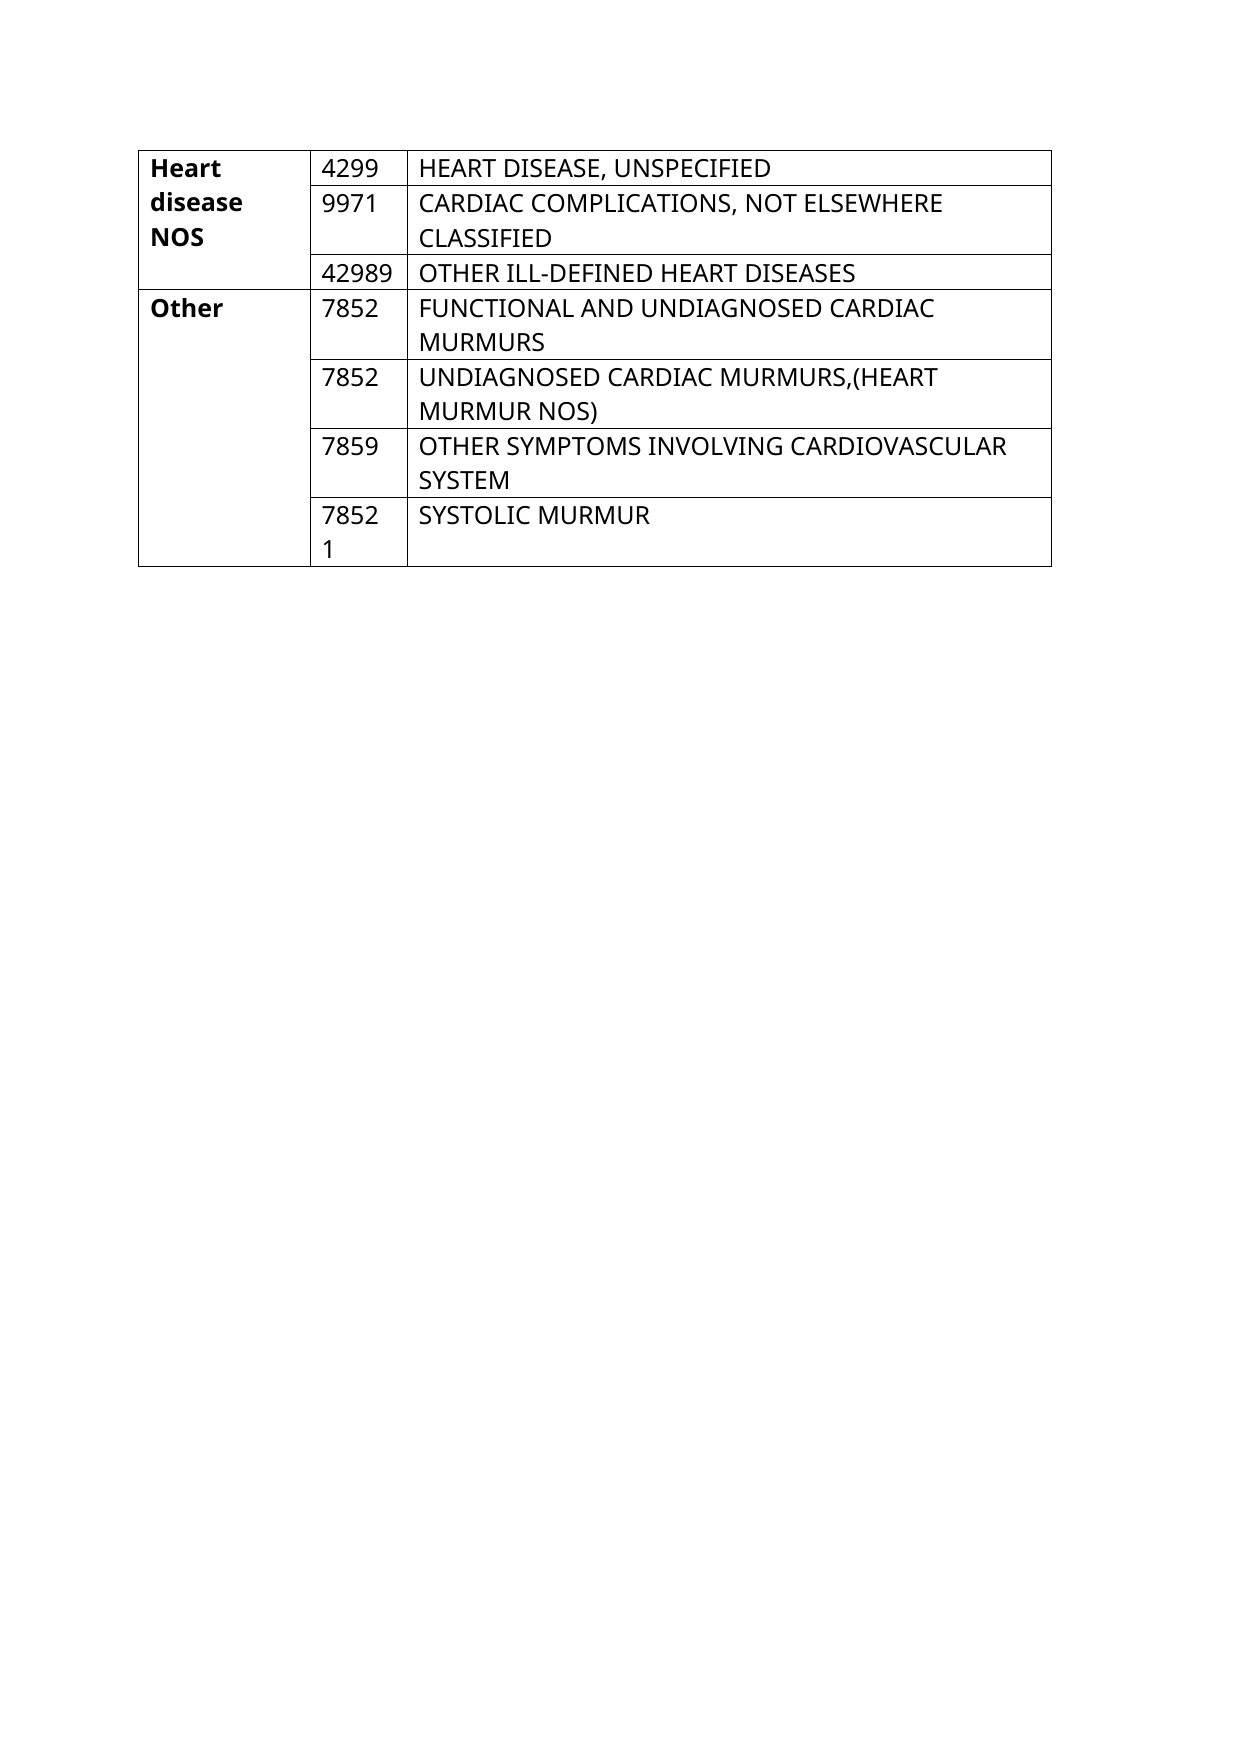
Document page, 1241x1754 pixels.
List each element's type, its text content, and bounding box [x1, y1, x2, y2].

table_cell SYSTOLIC MURMUR [408, 498, 1051, 566]
table_cell 4299 [311, 151, 407, 185]
table_cell UNDIAGNOSED CARDIAC MURMURS,(HEART MURMUR NOS) [408, 360, 1051, 428]
table_cell HEART DISEASE, UNSPECIFIED [408, 151, 1051, 185]
table_cell OTHER ILL-DEFINED HEART DISEASES [408, 255, 1051, 289]
table_cell FUNCTIONAL AND UNDIAGNOSED CARDIAC MURMURS [408, 290, 1051, 358]
table_cell CARDIAC COMPLICATIONS, NOT ELSEWHERE CLASSIFIED [408, 186, 1051, 254]
table_cell 7852 [311, 360, 407, 428]
table_cell 7852 1 [311, 498, 407, 566]
table_cell Heart disease NOS [139, 151, 310, 289]
table_cell 7859 [311, 429, 407, 497]
table_cell 42989 [311, 255, 407, 289]
table_cell 7852 [311, 290, 407, 358]
table_cell OTHER SYMPTOMS INVOLVING CARDIOVASCULAR SYSTEM [408, 429, 1051, 497]
table_cell 9971 [311, 186, 407, 254]
table_cell Other [139, 290, 310, 566]
